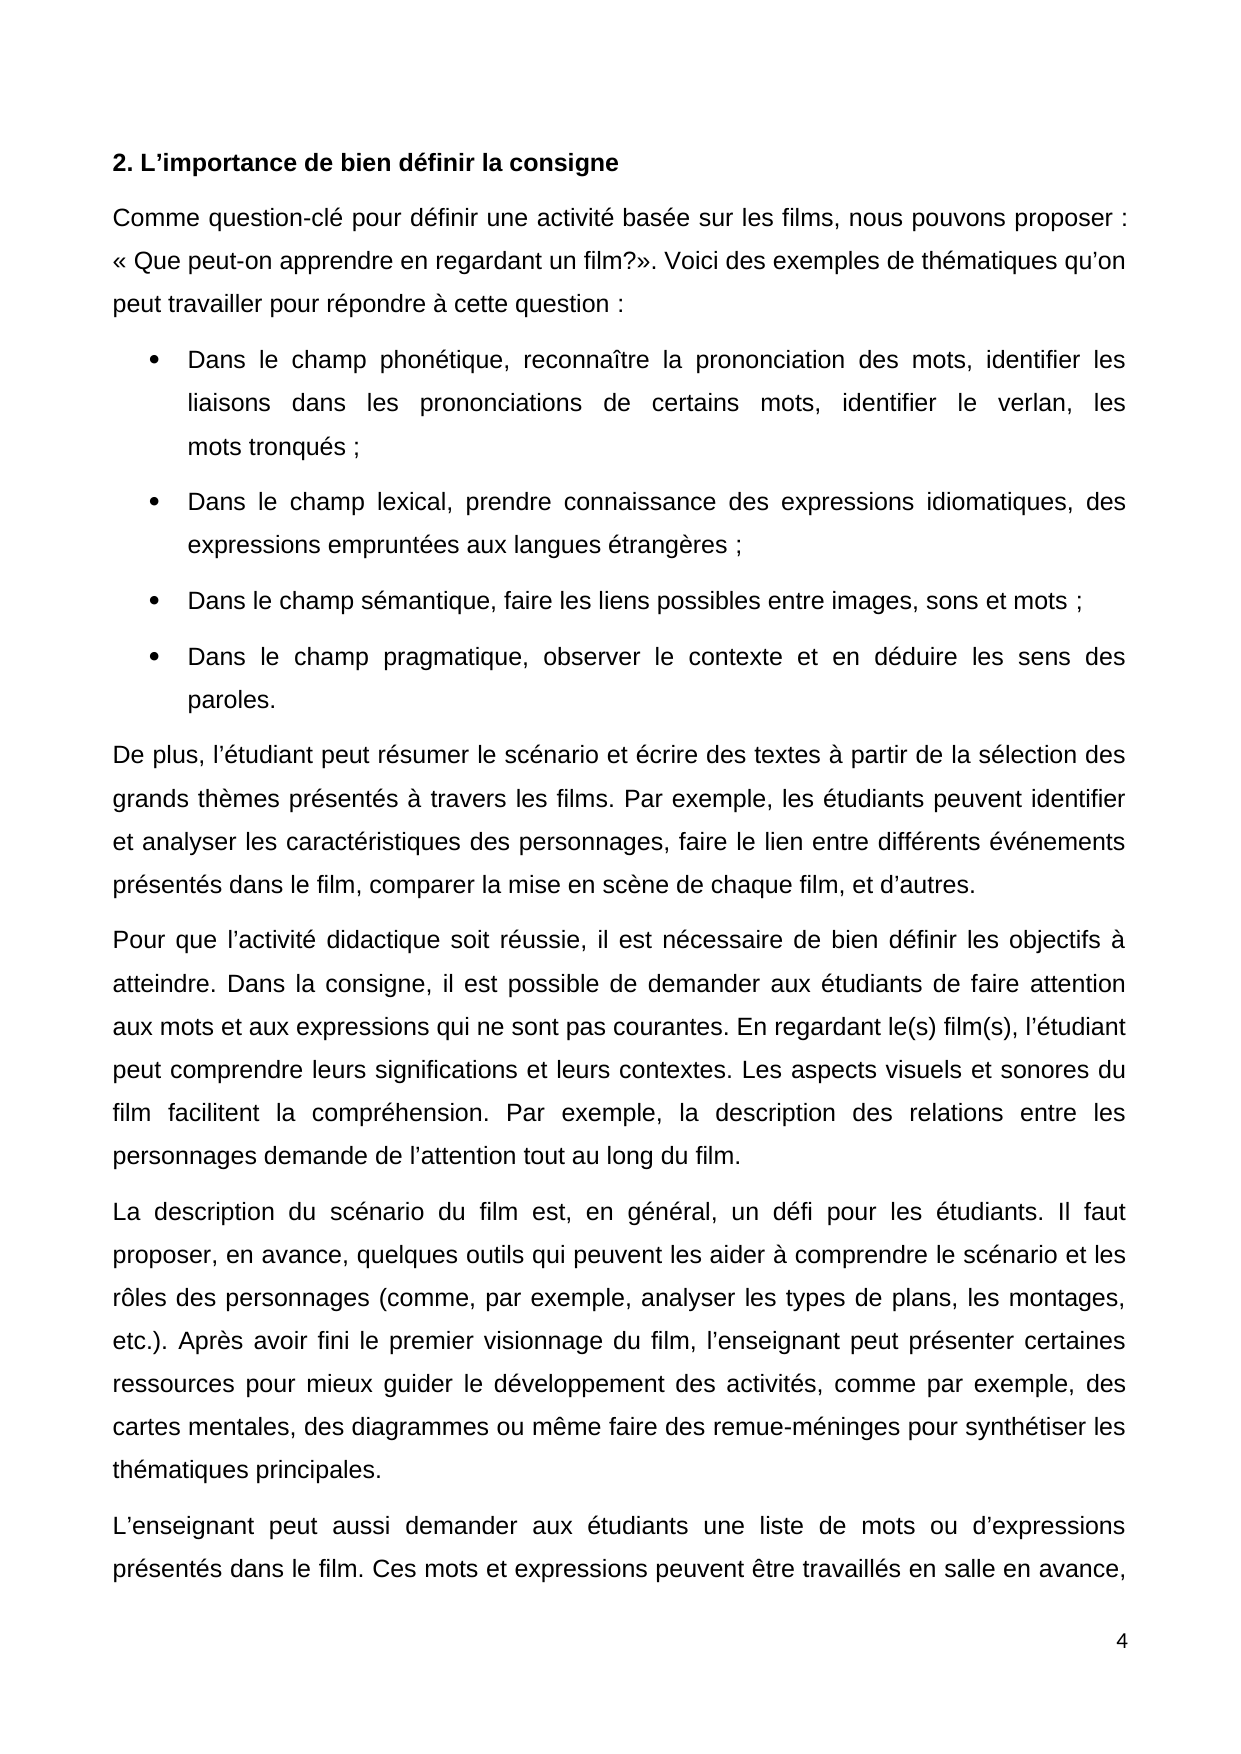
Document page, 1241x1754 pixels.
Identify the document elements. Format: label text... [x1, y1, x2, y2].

text De plus, l’étudiant peut résumer le scénario et écrire des textes à partir de la sélection des grands thèmes présentés à travers les films. Par exemple, les étudiants peuvent identifier et analyser les caractéristiques des personnages, faire le lien entre différents événements présentés dans le film, comparer la mise en scène de chaque film, et d’autres. [112, 741, 1128, 899]
text La description du scénario du film est, en général, un défi pour les étudiants. Il faut proposer, en avance, quelques outils qui peuvent les aider à comprendre le scénario et les rôles des personnages (comme, par exemple, analyser les types de plans, les montages, etc.). Après avoir fini le premier visionnage du film, l’enseignant peut présenter certaines ressources pour mieux guider le développement des activités, comme par exemple, des cartes mentales, des diagrammes ou même faire des remue-méninges pour synthétiser les thématiques principales. [112, 1197, 1128, 1484]
list Dans le champ pragmatique, observer le contexte et en déduire les sens des paroles. [150, 642, 1128, 714]
subtitle 2. L’importance de bien définir la consigne [112, 148, 1128, 176]
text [112, 1511, 1128, 1583]
text Pour que l’activité didactique soit réussie, il est nécessaire de bien définir les objectifs à atteindre. Dans la consigne, il est possible de demander aux étudiants de faire attention aux mots et aux expressions qui ne sont pas courantes. En regardant le(s) film(s), l’étudiant peut comprendre leurs significations et leurs contextes. Les aspects visuels et sonores du film facilitent la compréhension. Par exemple, la description des relations entre les personnages demande de l’attention tout au long du film. [112, 926, 1128, 1170]
list Dans le champ phonétique, reconnaître la prononciation des mots, identifier les liaisons dans les prononciations de certains mots, identifier le verlan, les mots tronqués ; [150, 345, 1128, 460]
list Dans le champ sémantique, faire les liens possibles entre images, sons et mots ; [150, 586, 1128, 615]
list Dans le champ lexical, prendre connaissance des expressions idiomatiques, des expressions empruntées aux langues étrangères ; [150, 487, 1128, 559]
text Comme question-clé pour définir une activité basée sur les films, nous pouvons proposer : « Que peut-on apprendre en regardant un film?». Voici des exemples de thématiques qu’on peut travailler pour répondre à cette question : [112, 203, 1128, 318]
